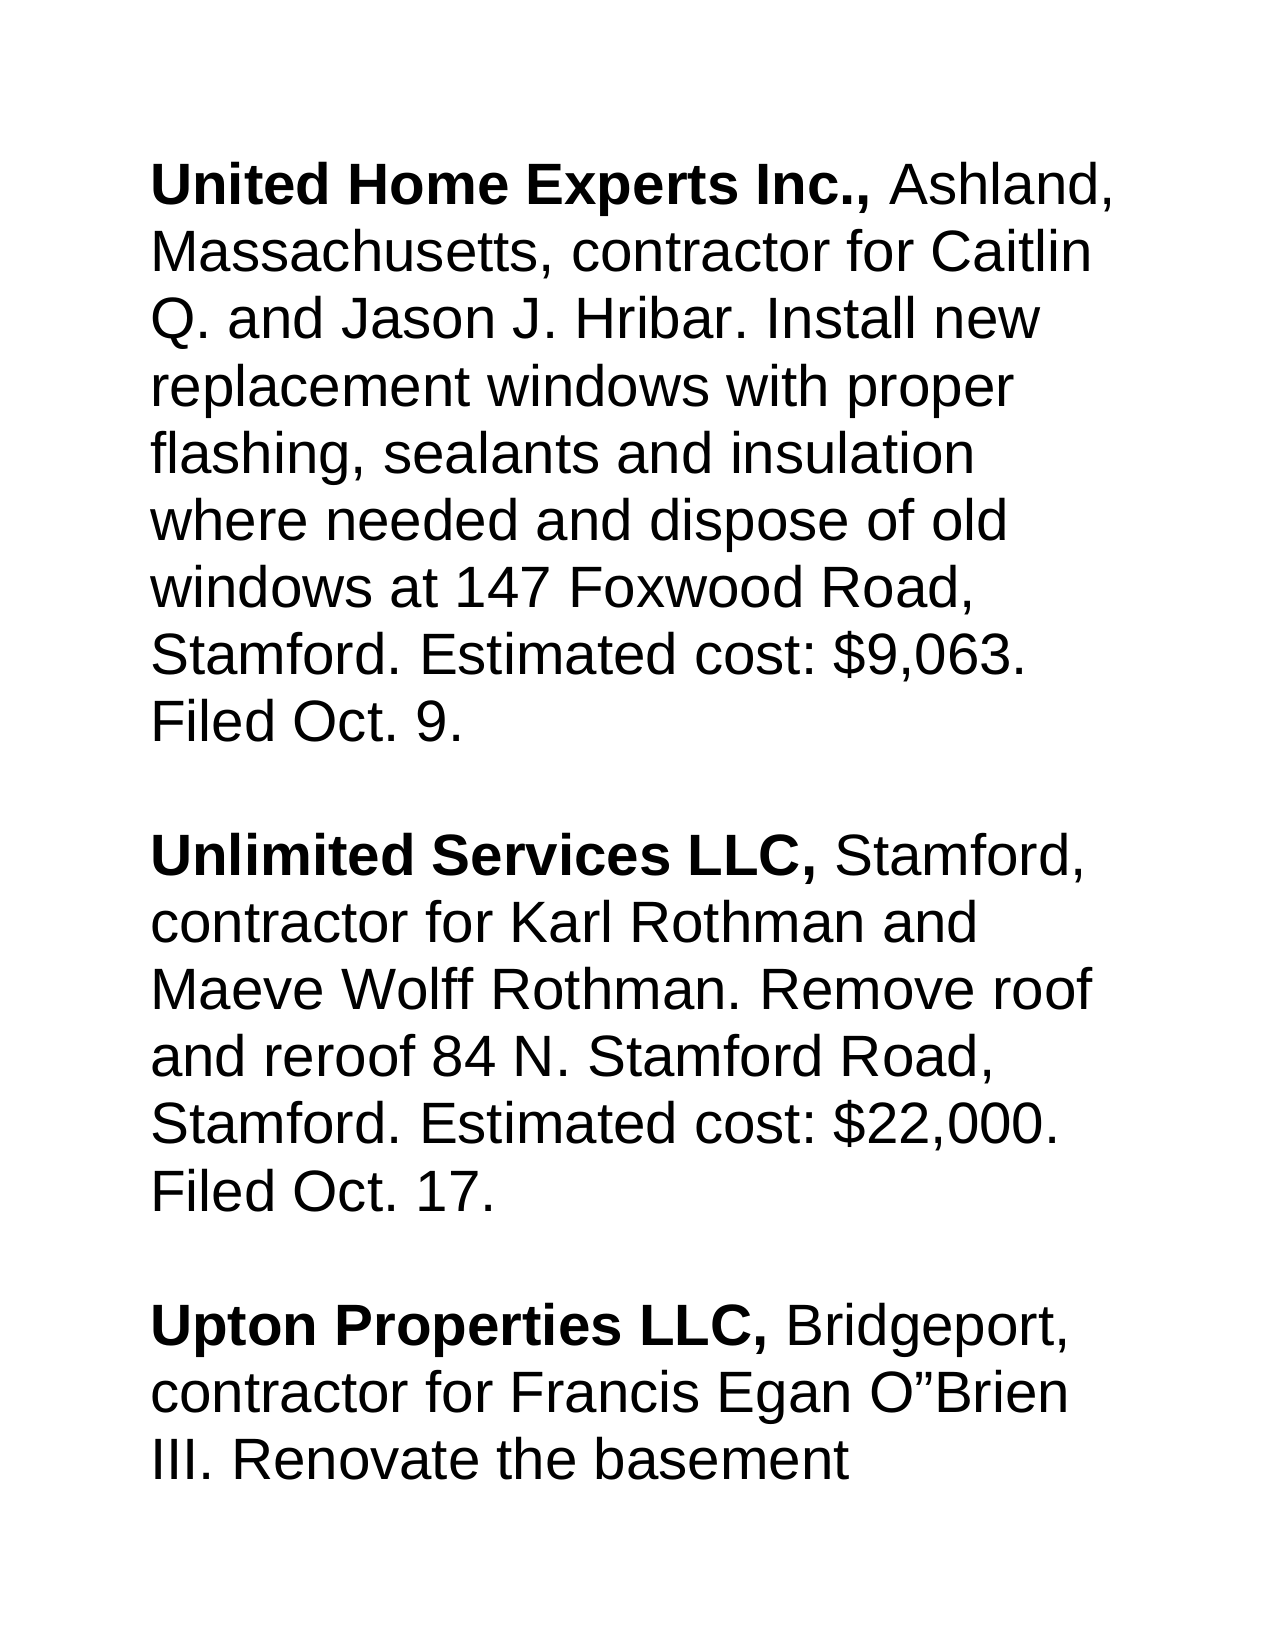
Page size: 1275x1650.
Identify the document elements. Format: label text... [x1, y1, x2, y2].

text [150, 1290, 1125, 1492]
text Unlimited Services LLC, Stamford, contractor for Karl Rothman and Maeve Wolff Rothman. Remove roof and reroof 84 N. Stamford Road, Stamford. Estimated cost: $22,000. Filed Oct. 17. [150, 821, 1125, 1223]
text United Home Experts Inc., Ashland, Massachusetts, contractor for Caitlin Q. and Jason J. Hribar. Install new replacement windows with proper flashing, sealants and insulation where needed and dispose of old windows at 147 Foxwood Road, Stamford. Estimated cost: $9,063. Filed Oct. 9. [150, 150, 1125, 754]
